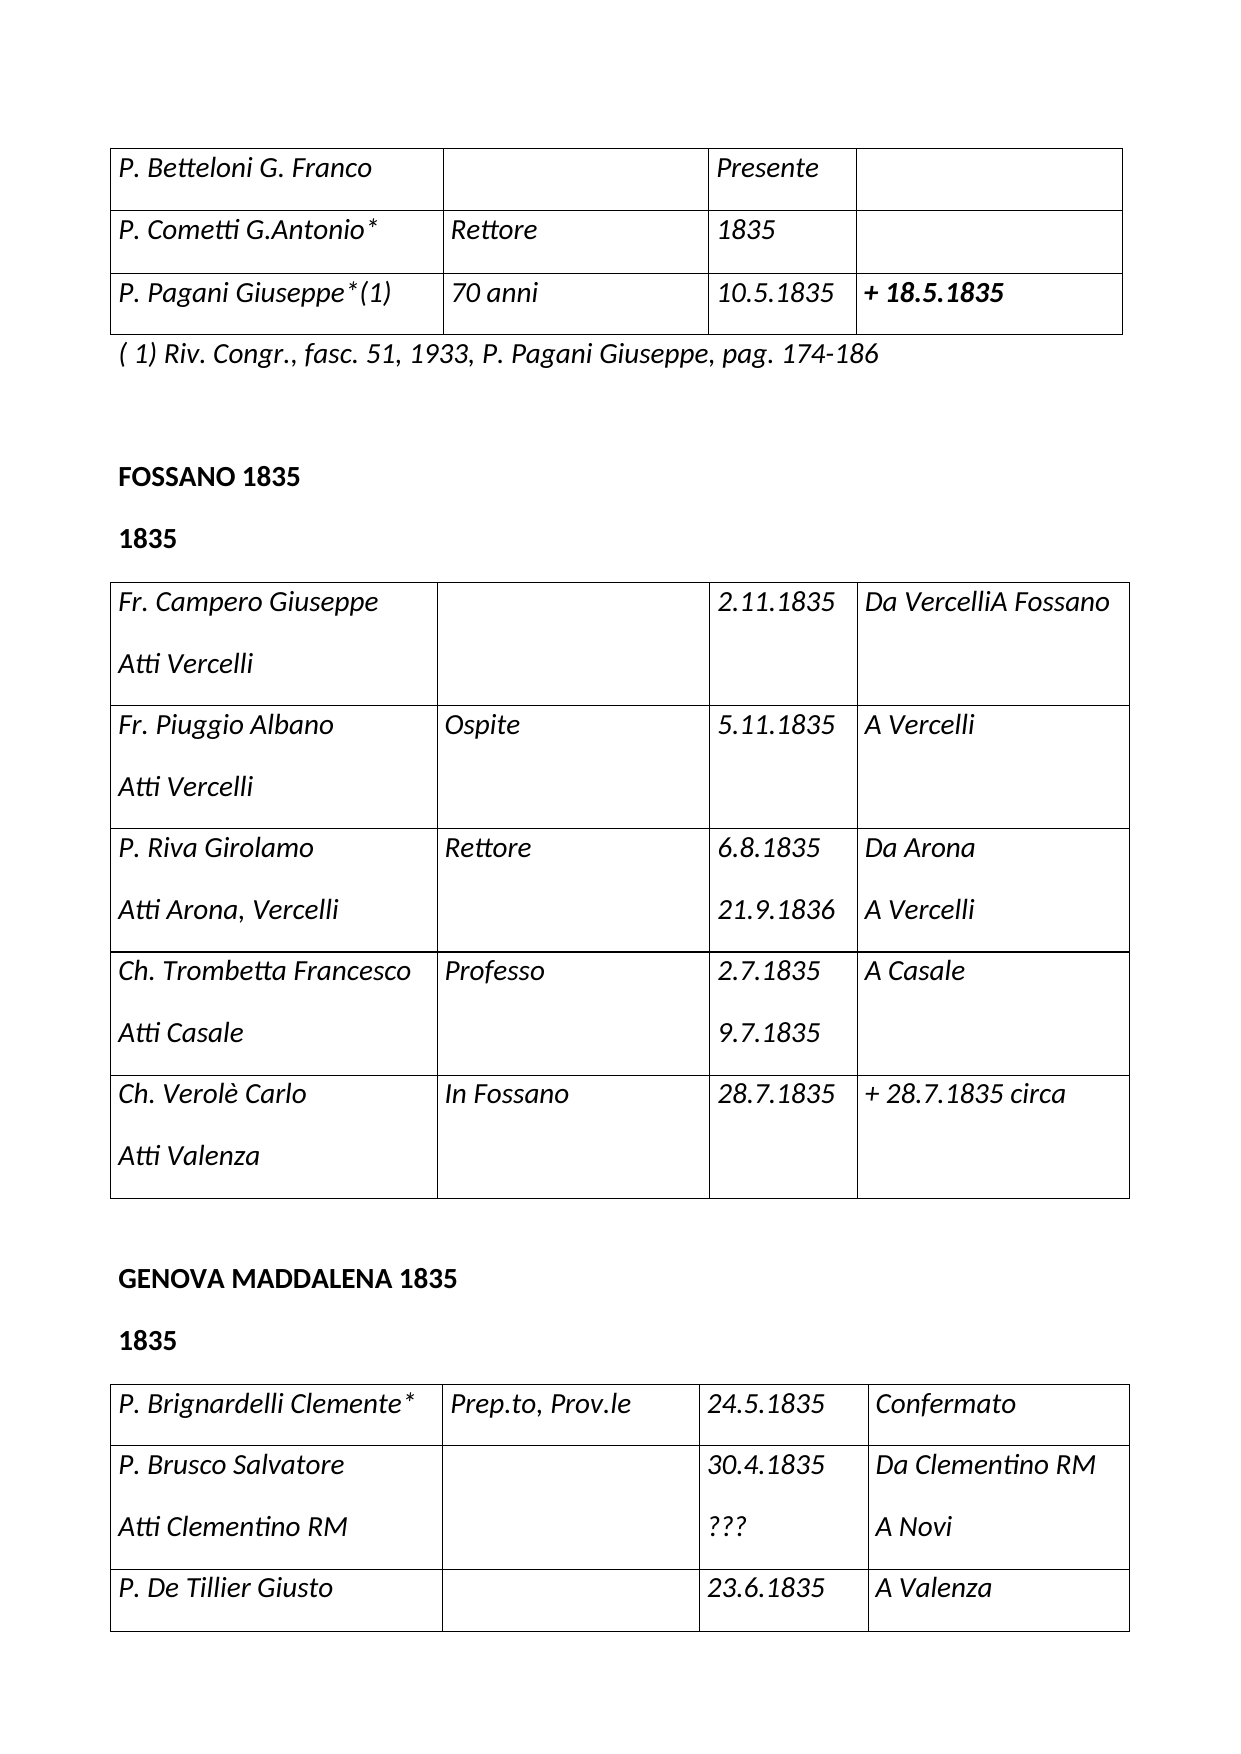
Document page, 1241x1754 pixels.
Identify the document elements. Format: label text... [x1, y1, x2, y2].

table_cell 70 anni [444, 274, 708, 334]
table_cell [443, 1570, 699, 1631]
table_header Fr. Campero Giuseppe Atti Vercelli [111, 583, 437, 705]
table_cell 28.7.1835 [710, 1076, 857, 1198]
table_header [444, 149, 708, 210]
table_cell Ch. Verolè Carlo Atti Valenza [111, 1076, 437, 1198]
table_cell + 18.5.1835 [857, 274, 1122, 334]
table_cell Da Arona A Vercelli [858, 829, 1129, 951]
table_cell 5.11.1835 [710, 706, 857, 828]
text FOSSANO 1835 [118, 458, 1122, 494]
table_cell [443, 1446, 699, 1568]
table_header 2.11.1835 [710, 583, 857, 705]
table_cell P. Brusco Salvatore Atti Clementino RM [111, 1446, 442, 1568]
table_header Presente [709, 149, 856, 210]
table_header [857, 149, 1122, 210]
table_header P. Betteloni G. Franco [111, 149, 443, 210]
table_cell A Vercelli [858, 706, 1129, 828]
table_cell Rettore [444, 211, 708, 273]
table_header Confermato [869, 1385, 1129, 1445]
table_cell In Fossano [438, 1076, 709, 1198]
table_cell [857, 211, 1122, 273]
table_cell P. Pagani Giuseppe*(1) [111, 274, 443, 334]
table_header [438, 583, 709, 705]
table_cell A Casale [858, 953, 1129, 1074]
table_cell + 28.7.1835 circa [858, 1076, 1129, 1198]
table_cell 10.5.1835 [709, 274, 856, 334]
table_cell Ospite [438, 706, 709, 828]
table_cell A Valenza [869, 1570, 1129, 1631]
text 1835 [118, 1322, 1122, 1358]
table_header Prep.to, Prov.le [443, 1385, 699, 1445]
table_cell Professo [438, 953, 709, 1074]
table_cell Ch. Trombetta Francesco Atti Casale [111, 953, 437, 1074]
table_cell P. Riva Girolamo Atti Arona, Vercelli [111, 829, 437, 951]
table_cell Da Clementino RM A Novi [869, 1446, 1129, 1568]
table_header 24.5.1835 [700, 1385, 868, 1445]
table_header Da VercelliA Fossano [858, 583, 1129, 705]
table_cell 2.7.1835 9.7.1835 [710, 953, 857, 1074]
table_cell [111, 1570, 442, 1631]
table_cell P. Cometti G.Antonio* [111, 211, 443, 273]
table_cell 6.8.1835 21.9.1836 [710, 829, 857, 951]
table_cell 30.4.1835 ??? [700, 1446, 868, 1568]
table_cell Fr. Piuggio Albano Atti Vercelli [111, 706, 437, 828]
text 1835 [118, 520, 1122, 556]
table_cell Rettore [438, 829, 709, 951]
table_cell 23.6.1835 [700, 1570, 868, 1631]
table_header P. Brignardelli Clemente* [111, 1385, 442, 1445]
table_cell 1835 [709, 211, 856, 273]
text GENOVA MADDALENA 1835 [118, 1261, 1122, 1296]
text ( 1) Riv. Congr., fasc. 51, 1933, P. Pagani Giuseppe, pag. 174-186 [118, 335, 1122, 371]
